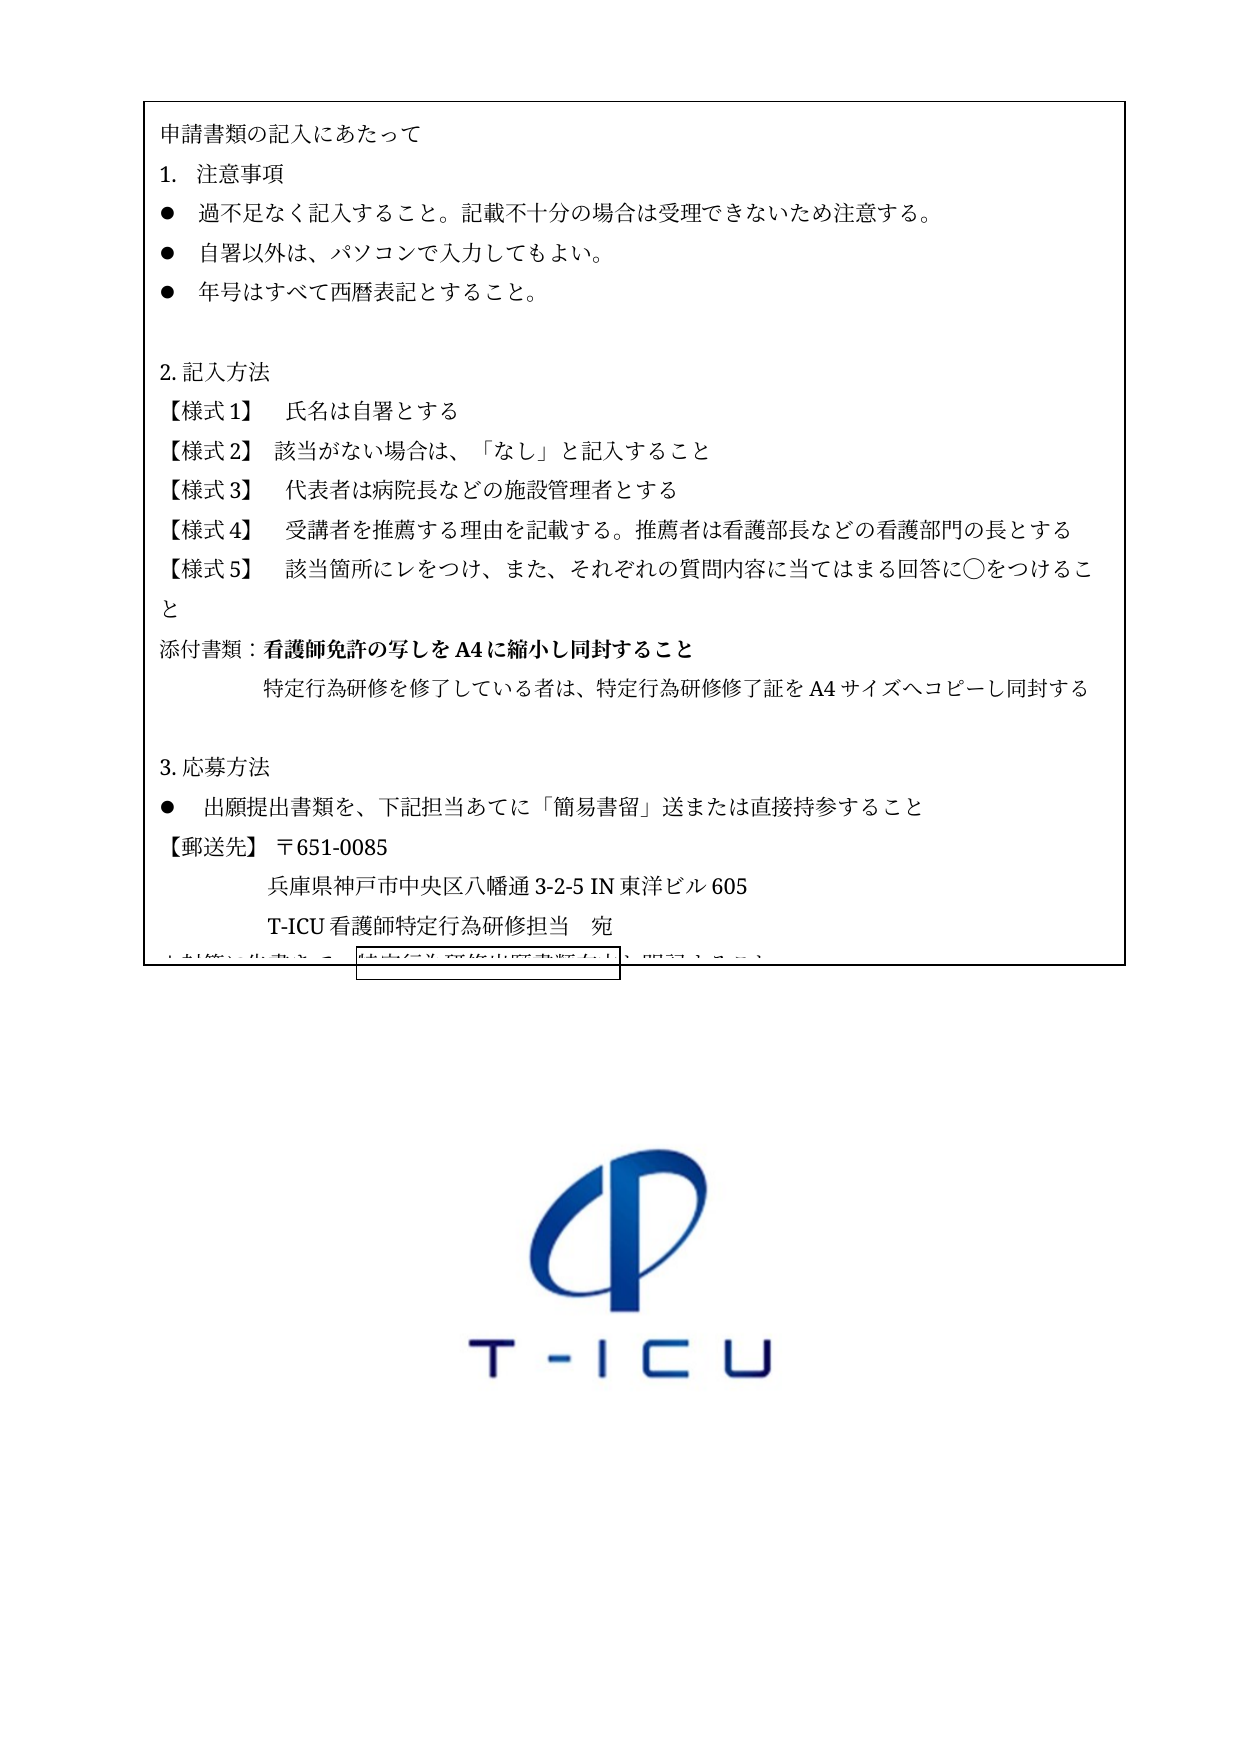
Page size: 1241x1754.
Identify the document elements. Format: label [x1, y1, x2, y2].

picture [440, 1130, 822, 1406]
